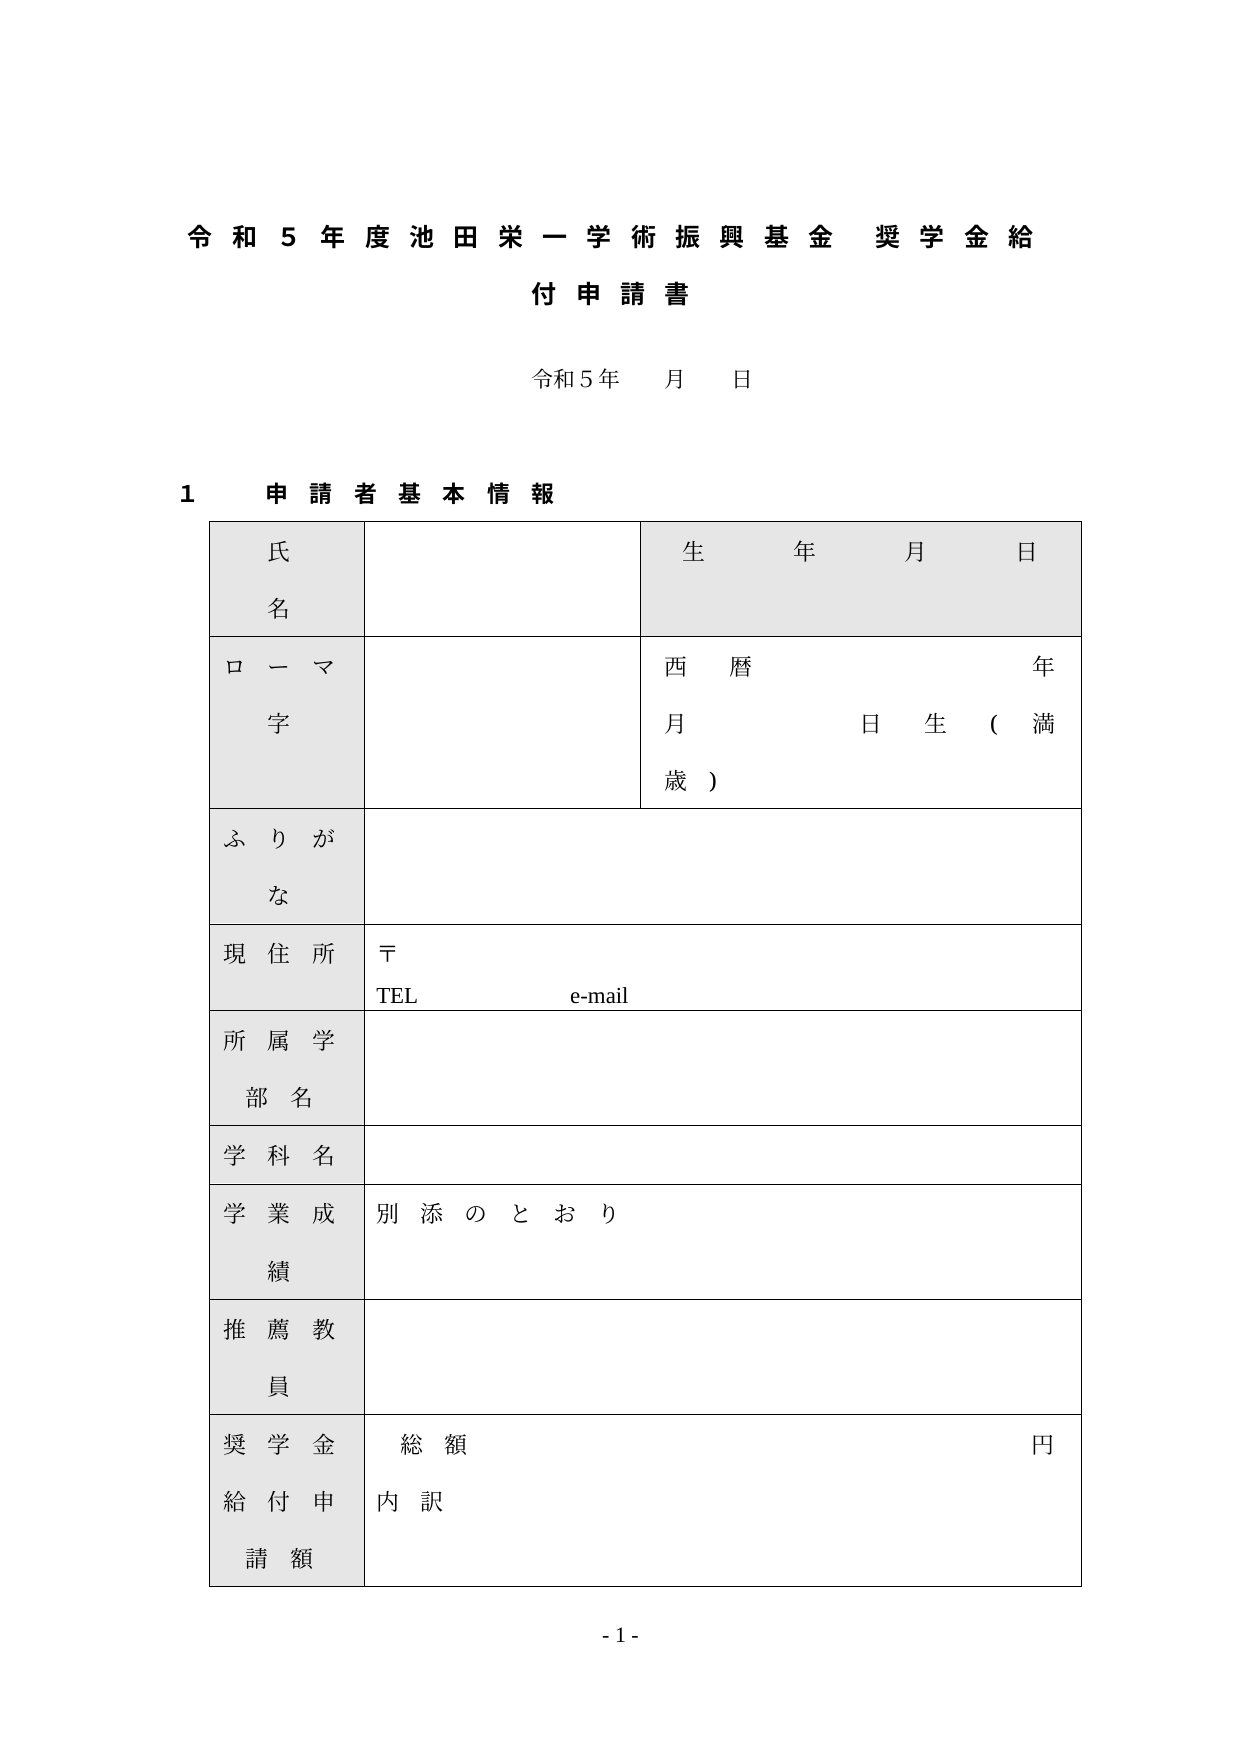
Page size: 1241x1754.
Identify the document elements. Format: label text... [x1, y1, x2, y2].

table_cell 学科名 [210, 1126, 364, 1183]
table_header 氏 名 [210, 522, 364, 636]
table_cell ローマ字 [210, 637, 364, 808]
table_cell [365, 1126, 1081, 1183]
table_cell 総額 円 内訳 [365, 1415, 1081, 1586]
table_header [365, 522, 640, 636]
table_cell ふりがな [210, 809, 364, 923]
table_cell 現住所 [210, 925, 364, 1010]
table_cell 学業成績 [210, 1185, 364, 1299]
table_cell [365, 637, 640, 808]
table_cell 奨学金 給付申請額 [210, 1415, 364, 1586]
text 令和５年 月 日 [176, 349, 1064, 407]
table_cell [365, 1011, 1081, 1125]
table_cell 所属学部名 [210, 1011, 364, 1125]
table_cell 別添のとおり [365, 1185, 1081, 1299]
table_cell 〒 TEL e-mail [365, 925, 1081, 1010]
table_cell [365, 809, 1081, 923]
table_cell [365, 1300, 1081, 1414]
text 令和５年度池田栄一学術振興基金 奨学金給付申請書 [176, 207, 1064, 321]
text １ 申請者基本情報 [176, 464, 1064, 521]
table_header 生 年 月 日 [641, 522, 1081, 636]
table_cell 推薦教員 [210, 1300, 364, 1414]
table_cell 西暦 年 月 日生(満 歳) [641, 637, 1081, 808]
